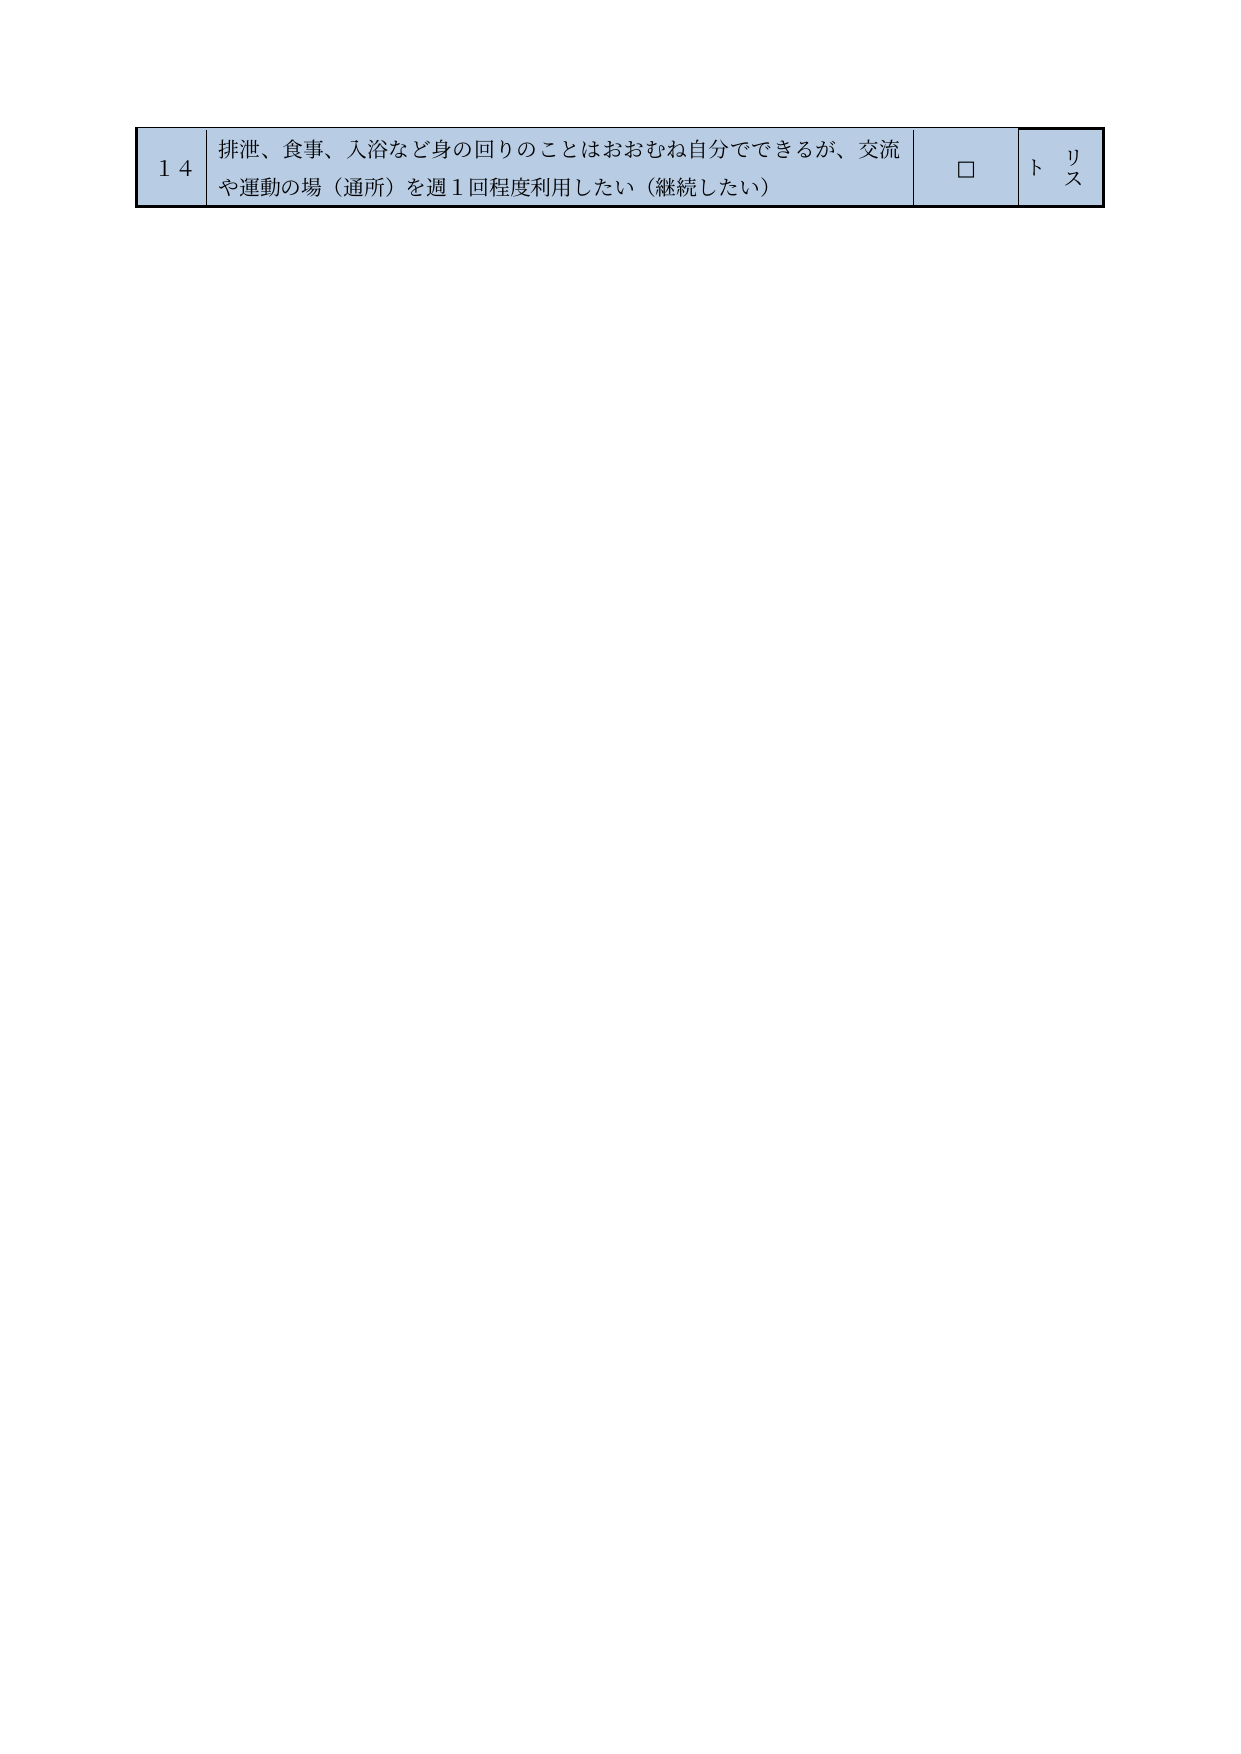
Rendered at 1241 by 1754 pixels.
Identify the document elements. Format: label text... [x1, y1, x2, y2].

table_cell １４ [138, 128, 207, 205]
table_cell □ [913, 128, 1018, 205]
table_cell チェック リスト [1019, 130, 1102, 205]
table_cell 排泄、食事、入浴など身の回りのことはおおむね自分でできるが、交流や運動の場（通所）を週１回程度利用したい（継続したい） [207, 128, 913, 205]
